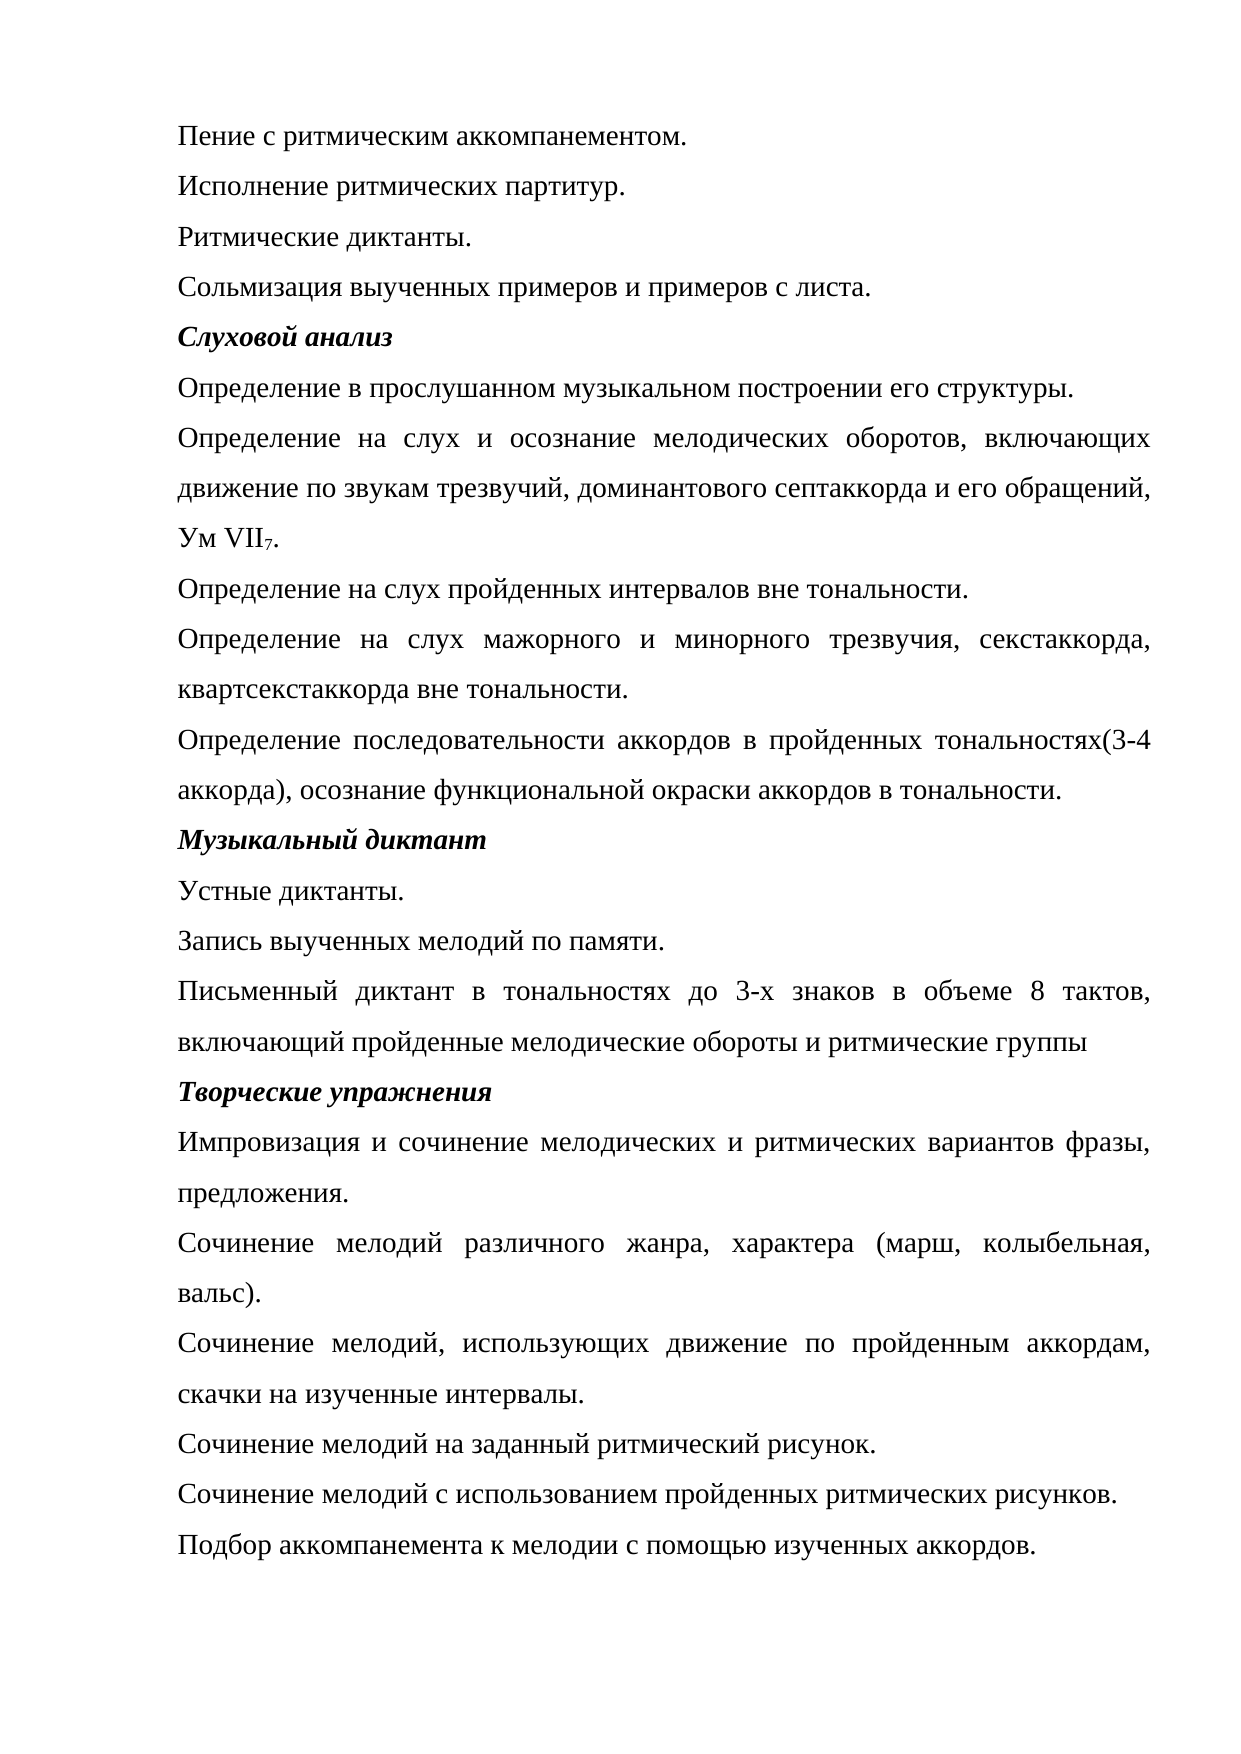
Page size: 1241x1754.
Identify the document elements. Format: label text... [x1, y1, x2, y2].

text Подбор аккомпанемента к мелодии с помощью изученных аккордов. [177, 1527, 1152, 1560]
text Сочинение мелодий различного жанра, характера (марш, колыбельная, вальс). [177, 1225, 1152, 1309]
text Музыкальный диктант [177, 822, 1152, 856]
text Сочинение мелодий, использующих движение по пройденным аккордам, скачки на изученные интервалы. [177, 1326, 1152, 1409]
text Ритмические диктанты. [177, 219, 1152, 252]
text Определение на слух мажорного и минорного трезвучия, секстаккорда, квартсекстаккорда вне тональности. [177, 621, 1152, 705]
text Импровизация и сочинение мелодических и ритмических вариантов фразы, предложения. [177, 1124, 1152, 1208]
text Определение в прослушанном музыкальном построении его структуры. [177, 370, 1152, 403]
text Устные диктанты. [177, 873, 1152, 906]
text Исполнение ритмических партитур. [177, 168, 1152, 202]
text Определение последовательности аккордов в пройденных тональностях(3-4 аккорда), осознание функциональной окраски аккордов в тональности. [177, 722, 1152, 806]
text Определение на слух пройденных интервалов вне тональности. [177, 571, 1152, 604]
text Творческие упражнения [177, 1074, 1152, 1108]
text Сочинение мелодий с использованием пройденных ритмических рисунков. [177, 1477, 1152, 1510]
text Письменный диктант в тональностях до 3-х знаков в объеме 8 тактов, включающий пройденные мелодические обороты и ритмические группы [177, 973, 1152, 1057]
text Сольмизация выученных примеров и примеров с листа. [177, 269, 1152, 303]
text Пение с ритмическим аккомпанементом. [177, 118, 1152, 152]
text Слуховой анализ [177, 319, 1152, 353]
text Сочинение мелодий на заданный ритмический рисунок. [177, 1426, 1152, 1460]
text Запись выученных мелодий по памяти. [177, 923, 1152, 957]
text Определение на слух и осознание мелодических оборотов, включающих движение по звукам трезвучий, доминантового септаккорда и его обращений, Ум VII7. [177, 420, 1152, 554]
